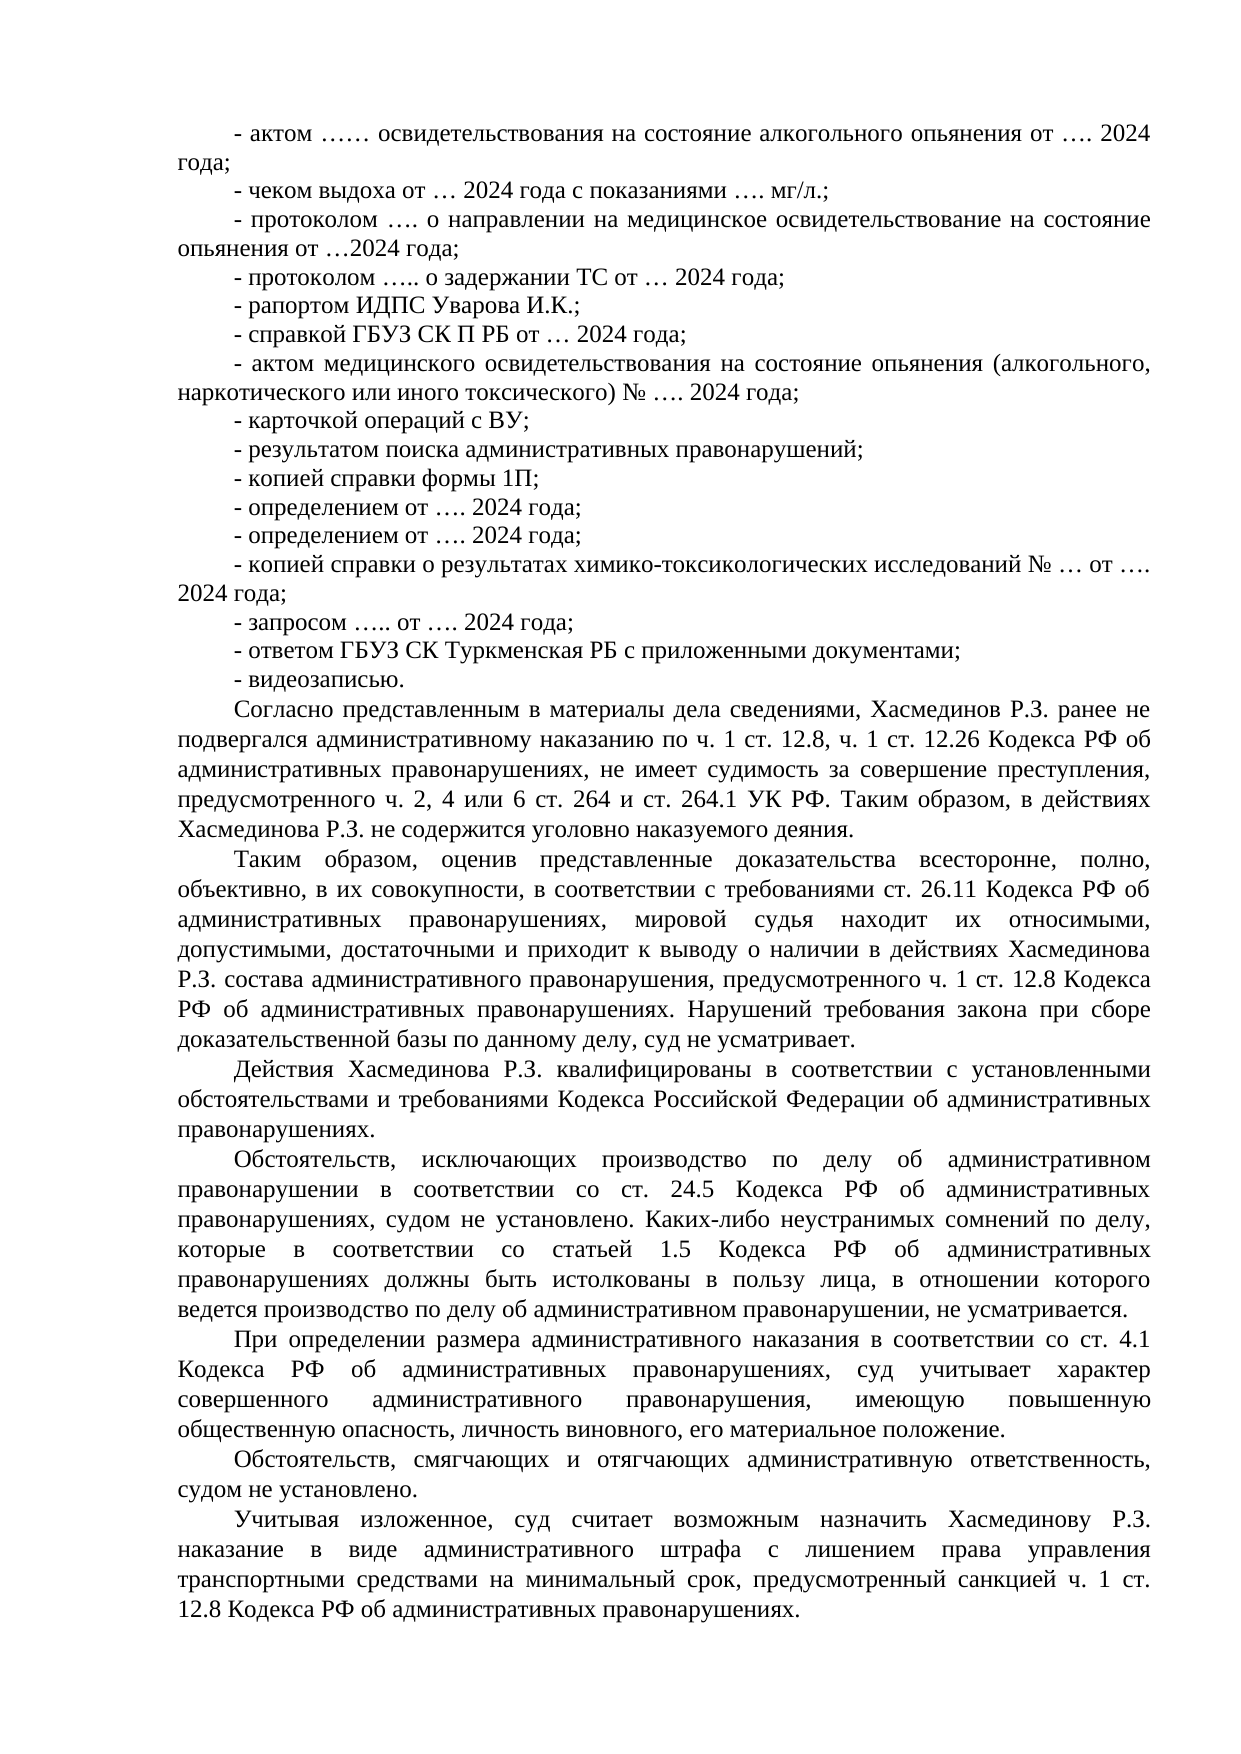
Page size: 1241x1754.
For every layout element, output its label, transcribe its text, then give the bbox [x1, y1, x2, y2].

text - чеком выдоха от … 2024 года с показаниями …. мг/л.; [177, 176, 1152, 204]
text - копией справки о результатах химико-токсикологических исследований № … от …. 2024 года; [177, 549, 1152, 607]
text - копией справки формы 1П; [177, 463, 1152, 492]
text - карточкой операций с ВУ; [177, 406, 1152, 434]
text Обстоятельств, смягчающих и отягчающих административную ответственность, судом не установлено. [177, 1443, 1152, 1503]
text - актом …… освидетельствования на состояние алкогольного опьянения от …. 2024 года; [177, 118, 1152, 176]
text При определении размера административного наказания в соответствии со ст. 4.1 Кодекса РФ об административных правонарушениях, суд учитывает характер совершенного административного правонарушения, имеющую повышенную общественную опасность, личность виновного, его материальное положение. [177, 1323, 1152, 1443]
text - видеозаписью. [177, 664, 1152, 693]
text - протоколом ….. о задержании ТС от … 2024 года; [177, 262, 1152, 291]
text - рапортом ИДПС Уварова И.К.; [177, 291, 1152, 319]
text - актом медицинского освидетельствования на состояние опьянения (алкогольного, наркотического или иного токсического) № …. 2024 года; [177, 348, 1152, 406]
text Согласно представленным в материалы дела сведениями, Хасмединов Р.З. ранее не подвергался административному наказанию по ч. 1 ст. 12.8, ч. 1 ст. 12.26 Кодекса РФ об административных правонарушениях, не имеет судимость за совершение преступления, предусмотренного ч. 2, 4 или 6 ст. 264 и ст. 264.1 УК РФ. Таким образом, в действиях Хасмединова Р.З. не содержится уголовно наказуемого деяния. [177, 693, 1152, 843]
text - определением от …. 2024 года; [177, 492, 1152, 521]
text Таким образом, оценив представленные доказательства всесторонне, полно, объективно, в их совокупности, в соответствии с требованиями ст. 26.11 Кодекса РФ об административных правонарушениях, мировой судья находит их относимыми, допустимыми, достаточными и приходит к выводу о наличии в действиях Хасмединова Р.З. состава административного правонарушения, предусмотренного ч. 1 ст. 12.8 Кодекса РФ об административных правонарушениях. Нарушений требования закона при сборе доказательственной базы по данному делу, суд не усматривает. [177, 843, 1152, 1053]
text - справкой ГБУЗ СК П РБ от … 2024 года; [177, 319, 1152, 348]
text - протоколом …. о направлении на медицинское освидетельствование на состояние опьянения от …2024 года; [177, 204, 1152, 262]
text - определением от …. 2024 года; [177, 521, 1152, 549]
text Учитывая изложенное, суд считает возможным назначить Хасмединову Р.З. наказание в виде административного штрафа с лишением права управления транспортными средствами на минимальный срок, предусмотренный санкцией ч. 1 ст. 12.8 Кодекса РФ об административных правонарушениях. [177, 1503, 1152, 1623]
text - ответом ГБУЗ СК Туркменская РБ с приложенными документами; [177, 636, 1152, 664]
text Обстоятельств, исключающих производство по делу об административном правонарушении в соответствии со ст. 24.5 Кодекса РФ об административных правонарушениях, судом не установлено. Каких-либо неустранимых сомнений по делу, которые в соответствии со статьей 1.5 Кодекса РФ об административных правонарушениях должны быть истолкованы в пользу лица, в отношении которого ведется производство по делу об административном правонарушении, не усматривается. [177, 1143, 1152, 1323]
text Действия Хасмединова Р.З. квалифицированы в соответствии с установленными обстоятельствами и требованиями Кодекса Российской Федерации об административных правонарушениях. [177, 1053, 1152, 1143]
text - запросом ….. от …. 2024 года; [177, 607, 1152, 636]
text - результатом поиска административных правонарушений; [177, 434, 1152, 463]
